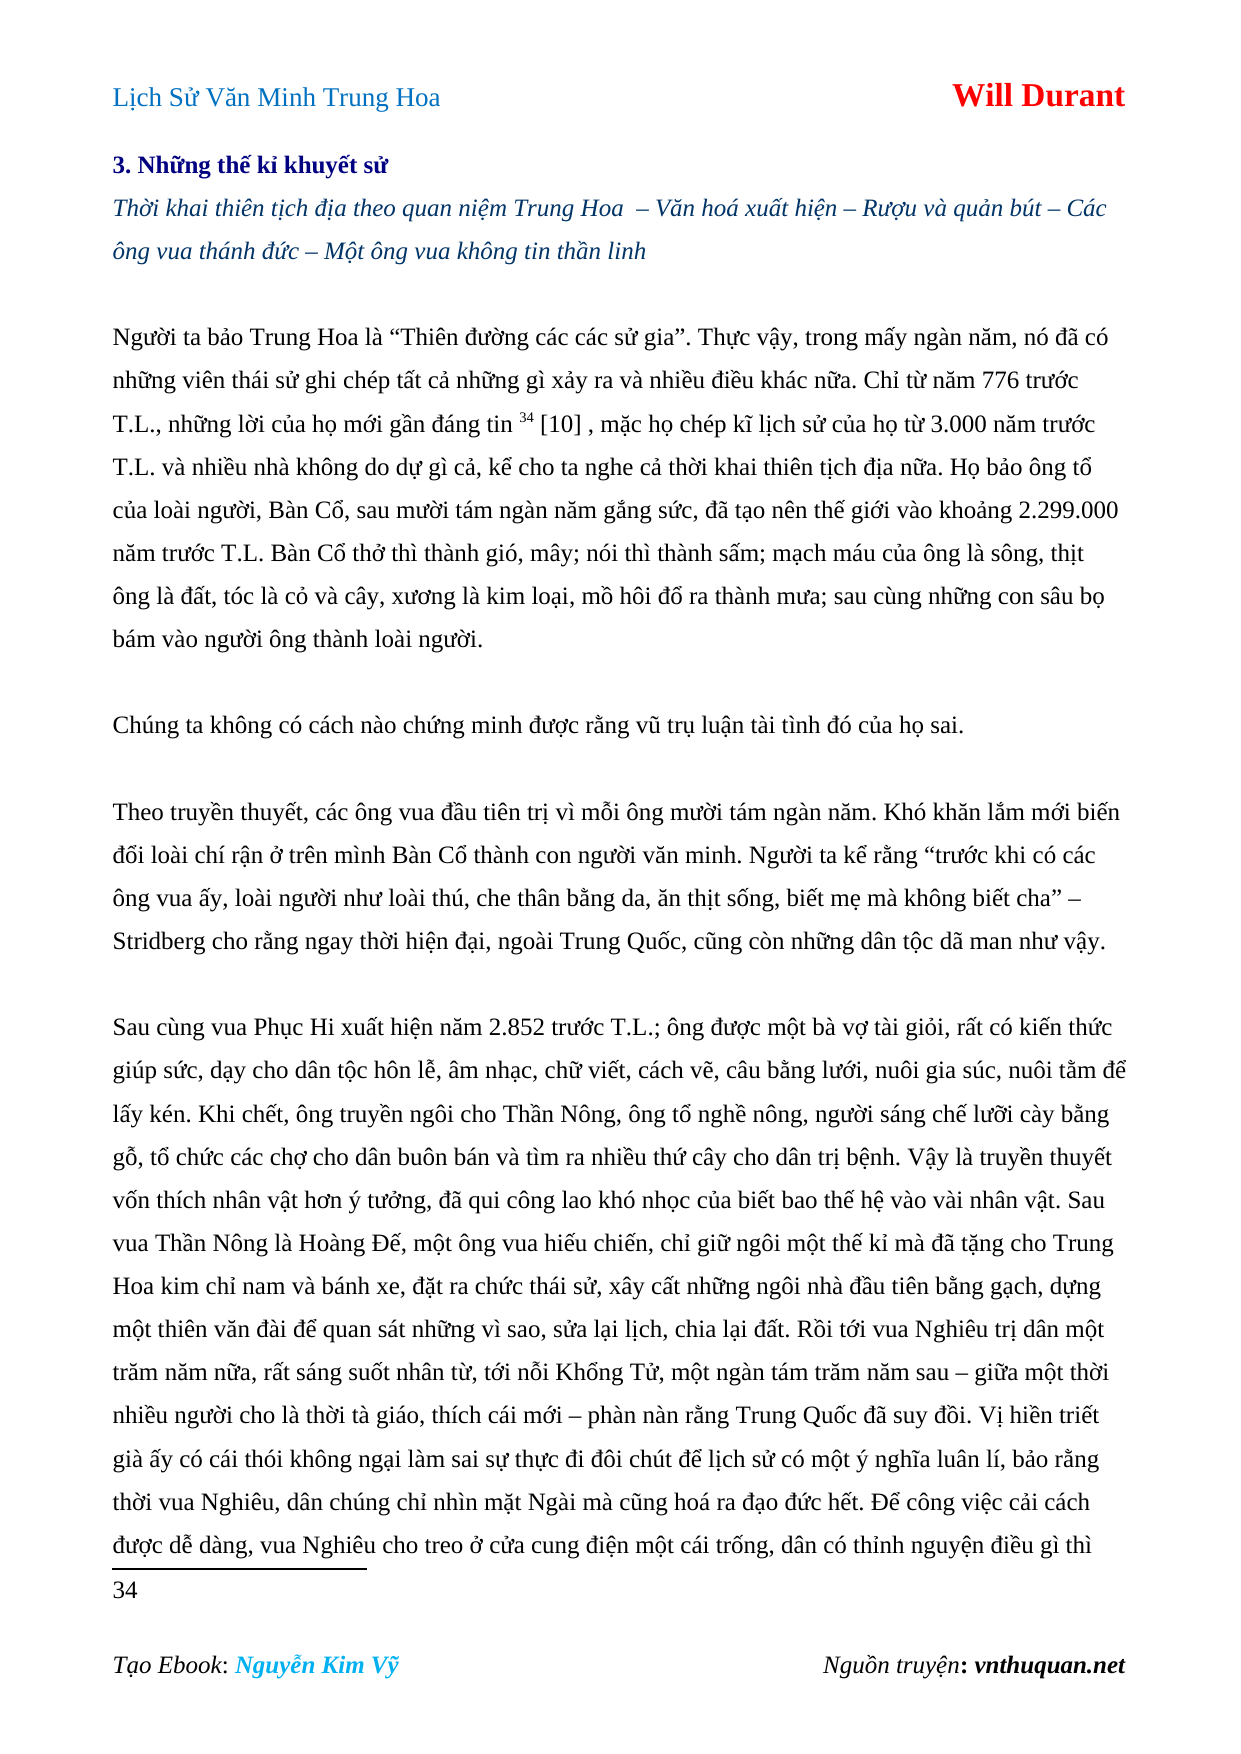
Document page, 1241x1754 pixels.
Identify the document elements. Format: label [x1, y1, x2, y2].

text [112, 150, 1128, 1559]
